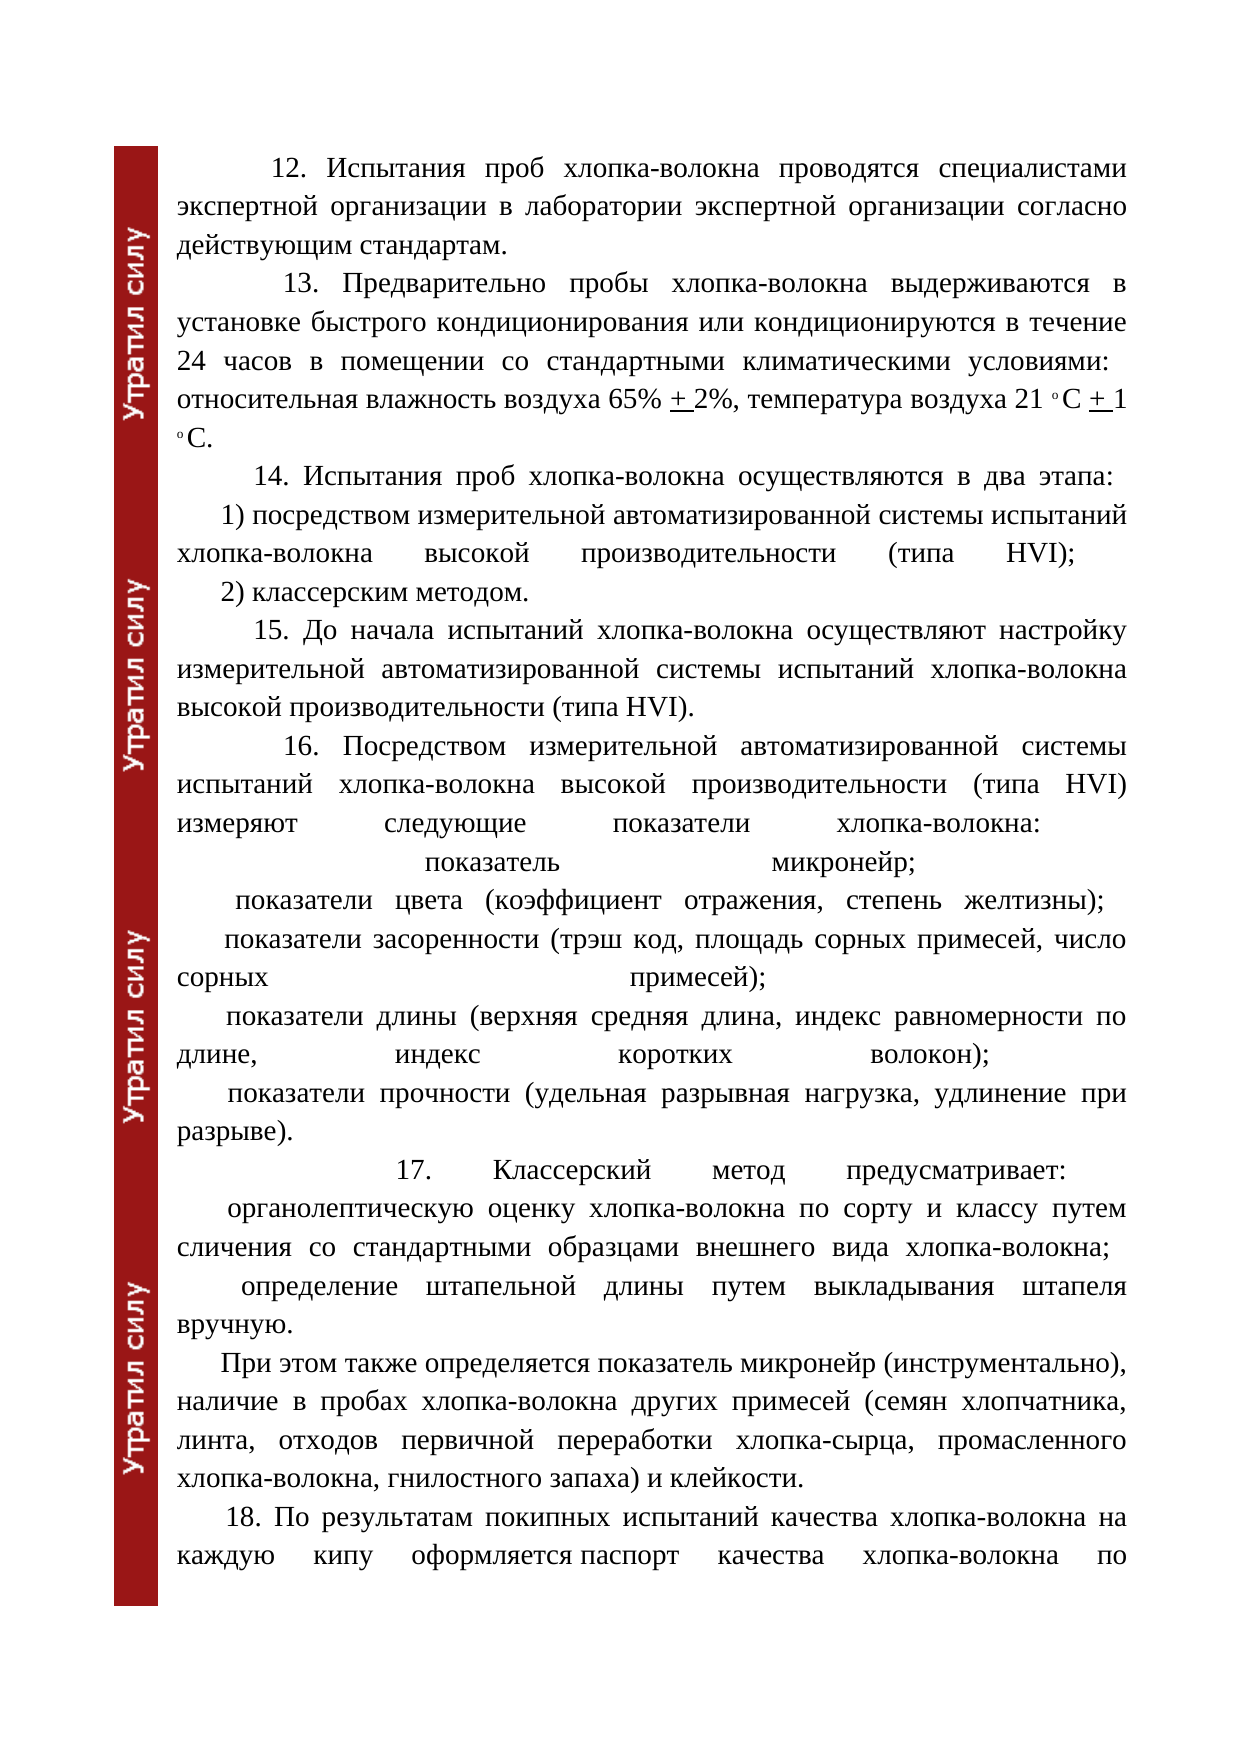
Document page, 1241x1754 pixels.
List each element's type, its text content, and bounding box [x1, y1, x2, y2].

picture [114, 607, 158, 612]
picture [114, 1571, 158, 1606]
text 12. Испытания проб хлопка-волокна проводятся специалистами экспертной организации в лаборатории экспертной организации согласно действующим стандартам. [112, 150, 1128, 261]
picture [114, 146, 158, 150]
picture [114, 1494, 158, 1499]
picture [114, 261, 158, 266]
text 16. Посредством измерительной автоматизированной системы испытаний хлопка-волокна высокой производительности (типа HVI) измеряют следующие показатели хлопка-волокна: показатель микронейр; показатели цвета (коэффициент отражения, степень желтизны); показатели засоренности (трэш код, площадь сорных примесей, число сорных примесей); показатели длины (верхняя средняя длина, индекс равномерности по длине, индекс коротких волокон); показатели прочности (удельная разрывная нагрузка, удлинение при разрыве). [112, 728, 1128, 1147]
text 17. Классерский метод предусматривает: органолептическую оценку хлопка-волокна по сорту и классу путем сличения со стандартными образцами внешнего вида хлопка-волокна; определение штапельной длины путем выкладывания штапеля вручную. При этом также определяется показатель микронейр (инструментально), наличие в пробах хлопка-волокна других примесей (семян хлопчатника, линта, отходов первичной переработки хлопка-сырца, промасленного хлопка-волокна, гнилостного запаха) и клейкости. [112, 1152, 1128, 1494]
text 15. До начала испытаний хлопка-волокна осуществляют настройку измерительной автоматизированной системы испытаний хлопка-волокна высокой производительности (типа HVI). [112, 612, 1128, 723]
picture [114, 723, 158, 728]
picture [114, 1147, 158, 1152]
text 14. Испытания проб хлопка-волокна осуществляются в два этапа: 1) посредством измерительной автоматизированной системы испытаний хлопка-волокна высокой производительности (типа HVI); 2) классерским методом. [112, 458, 1128, 607]
text 13. Предварительно пробы хлопка-волокна выдерживаются в установке быстрого кондиционирования или кондиционируются в течение 24 часов в помещении со стандартными климатическими условиями: относительная влажность воздуха 65% + 2%, температура воздуха 21 o С + 1 o С. [112, 266, 1128, 453]
picture [114, 453, 158, 458]
